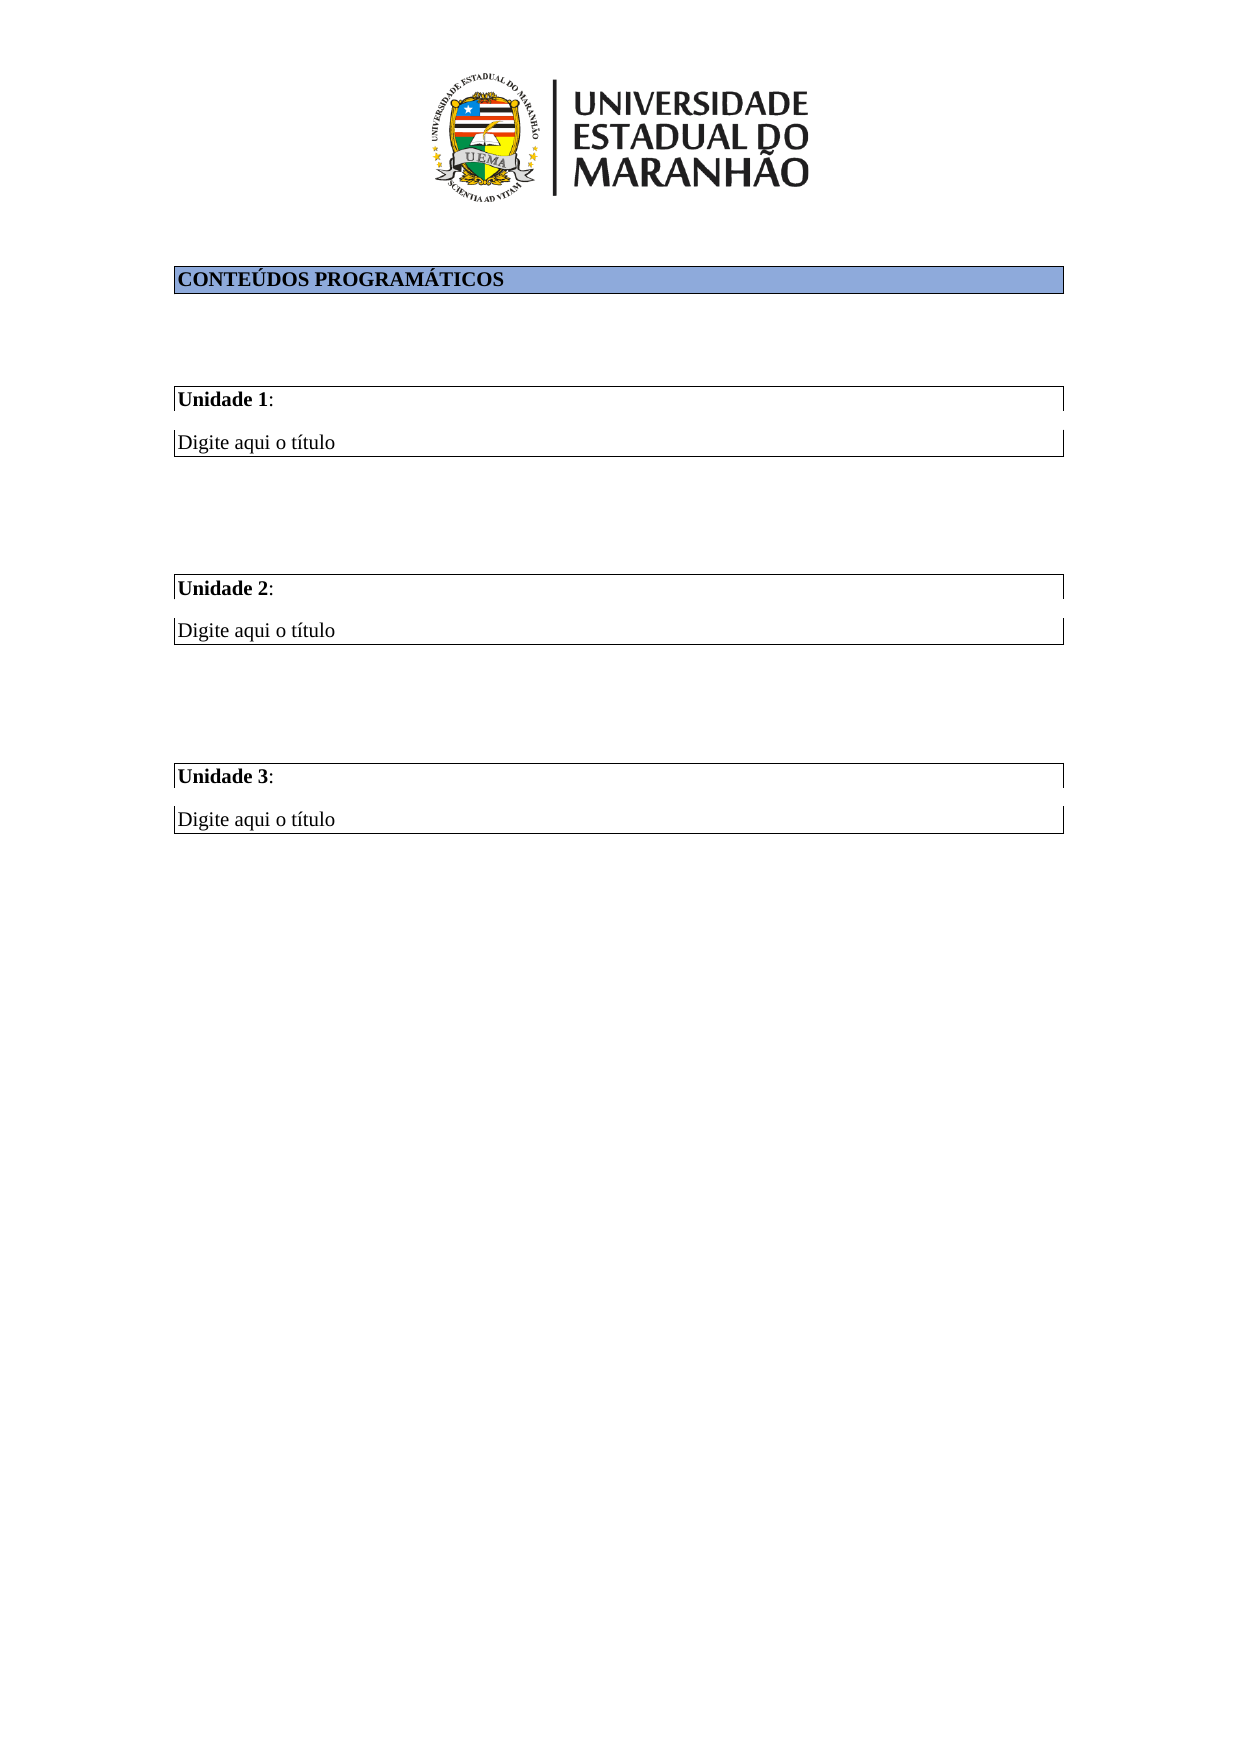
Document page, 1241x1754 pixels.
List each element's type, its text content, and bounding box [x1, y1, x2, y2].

text Digite aqui o título [175, 618, 1063, 644]
text Unidade 3: [175, 764, 1063, 788]
text Unidade 2: [175, 575, 1063, 599]
picture [431, 73, 809, 202]
text Unidade 1: [175, 387, 1063, 411]
text Digite aqui o título [174, 429, 1063, 456]
text Digite aqui o título [175, 806, 1063, 833]
text CONTEÚDOS PROGRAMÁTICOS [175, 267, 1063, 293]
